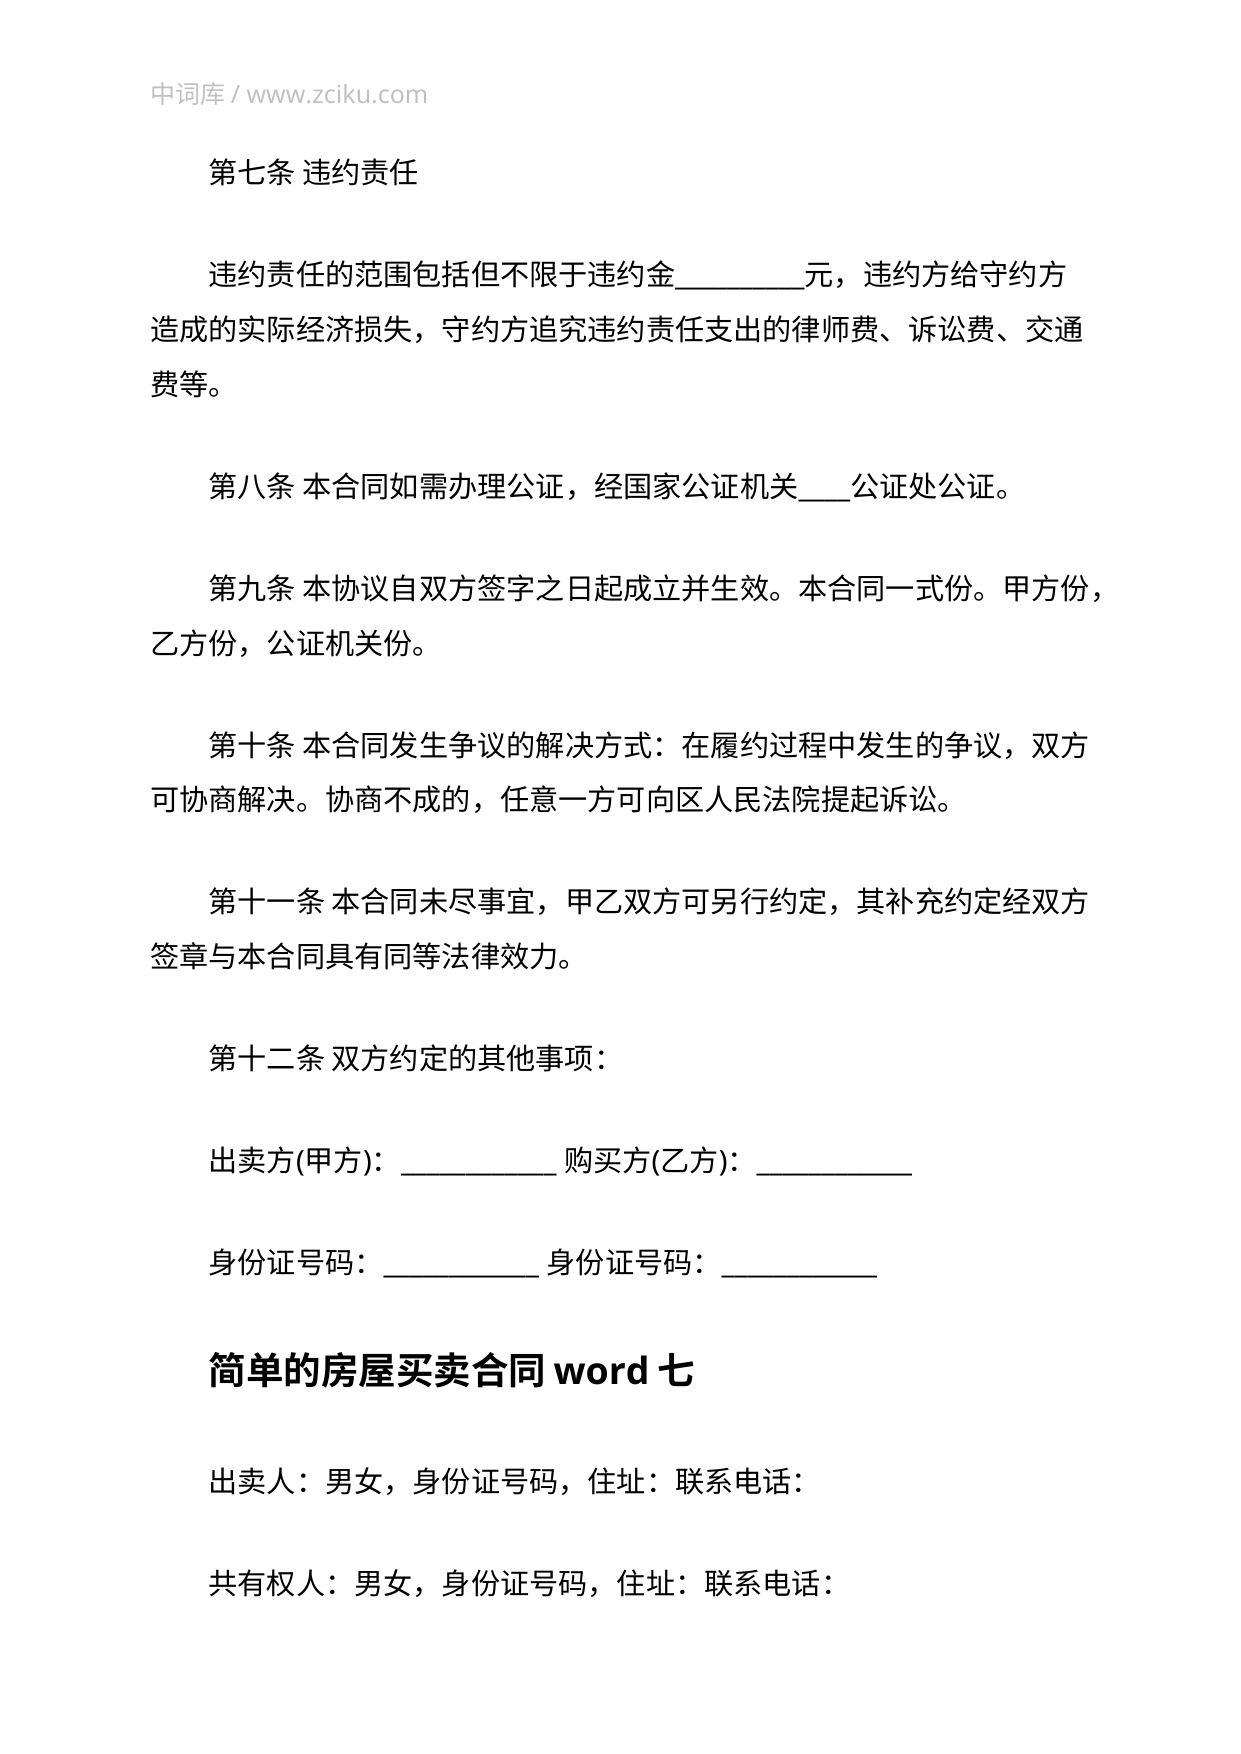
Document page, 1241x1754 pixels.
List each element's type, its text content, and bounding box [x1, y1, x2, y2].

text 第十一条 本合同未尽事宜，甲乙双方可另行约定，其补充约定经双方签章与本合同具有同等法律效力。 [150, 879, 1090, 976]
text 第十条 本合同发生争议的解决方式：在履约过程中发生的争议，双方可协商解决。协商不成的，任意一方可向区人民法院提起诉讼。 [150, 722, 1090, 819]
text 身份证号码：____________ 身份证号码：____________ [150, 1239, 1090, 1282]
text 第九条 本协议自双方签字之日起成立并生效。本合同一式份。甲方份，乙方份，公证机关份。 [150, 565, 1090, 663]
text 出卖方(甲方)：____________ 购买方(乙方)：____________ [150, 1137, 1090, 1179]
text 违约责任的范围包括但不限于违约金__________元，违约方给守约方造成的实际经济损失，守约方追究违约责任支出的律师费、诉讼费、交通费等。 [150, 252, 1090, 404]
text 第七条 违约责任 [150, 150, 1090, 192]
text 第八条 本合同如需办理公证，经国家公证机关____公证处公证。 [150, 463, 1090, 506]
text 第十二条 双方约定的其他事项： [150, 1035, 1090, 1078]
text 简单的房屋买卖合同word七 [150, 1341, 1090, 1396]
text 出卖人：男女，身份证号码，住址：联系电话： [150, 1459, 1090, 1501]
text 共有权人：男女，身份证号码，住址：联系电话： [150, 1561, 1090, 1603]
